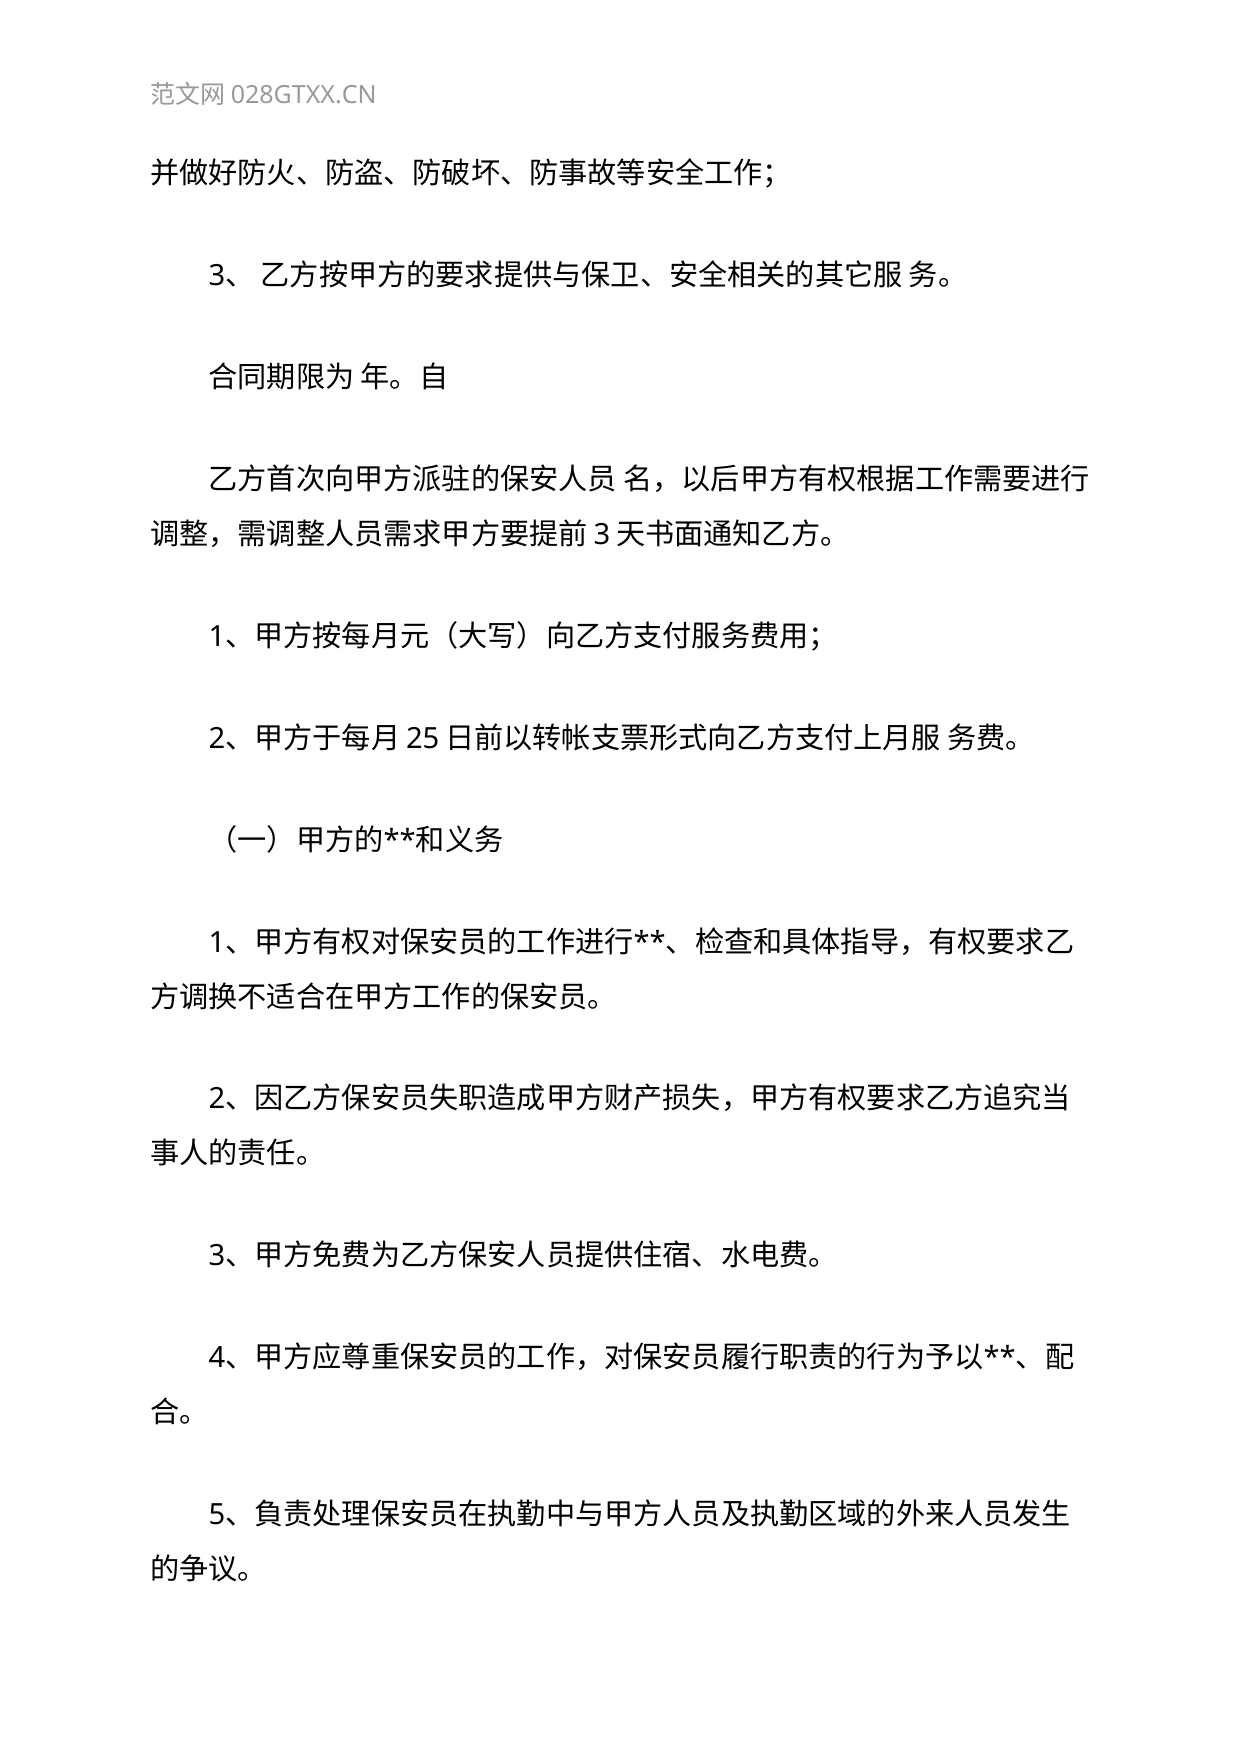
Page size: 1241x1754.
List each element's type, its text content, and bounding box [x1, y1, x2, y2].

text 3、甲方免费为乙方保安人员提供住宿、水电费。 [150, 1232, 1090, 1274]
text 合同期限为 年。自 [150, 354, 1090, 396]
text （一）甲方的**和义务 [150, 816, 1090, 859]
text 3、 乙方按甲方的要求提供与保卫、安全相关的其它服 务。 [150, 252, 1090, 294]
text 1、甲方有权对保安员的工作进行**、检查和具体指导，有权要求乙方调换不适合在甲方工作的保安员。 [150, 918, 1090, 1016]
text 乙方首次向甲方派驻的保安人员 名，以后甲方有权根据工作需要进行调整，需调整人员需求甲方要提前3天书面通知乙方。 [150, 456, 1090, 553]
text 5、負责处理保安员在执勤中与甲方人员及执勤区域的外来人员发生的争议。 [150, 1491, 1090, 1588]
text 2、甲方于每月25日前以转帐支票形式向乙方支付上月服 务费。 [150, 714, 1090, 757]
text 2、因乙方保安员失职造成甲方财产损失，甲方有权要求乙方追究当事人的责任。 [150, 1075, 1090, 1172]
text 4、甲方应尊重保安员的工作，对保安员履行职责的行为予以**、配合。 [150, 1334, 1090, 1431]
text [150, 150, 1090, 192]
text 1、甲方按每月元（大写）向乙方支付服务费用； [150, 612, 1090, 655]
